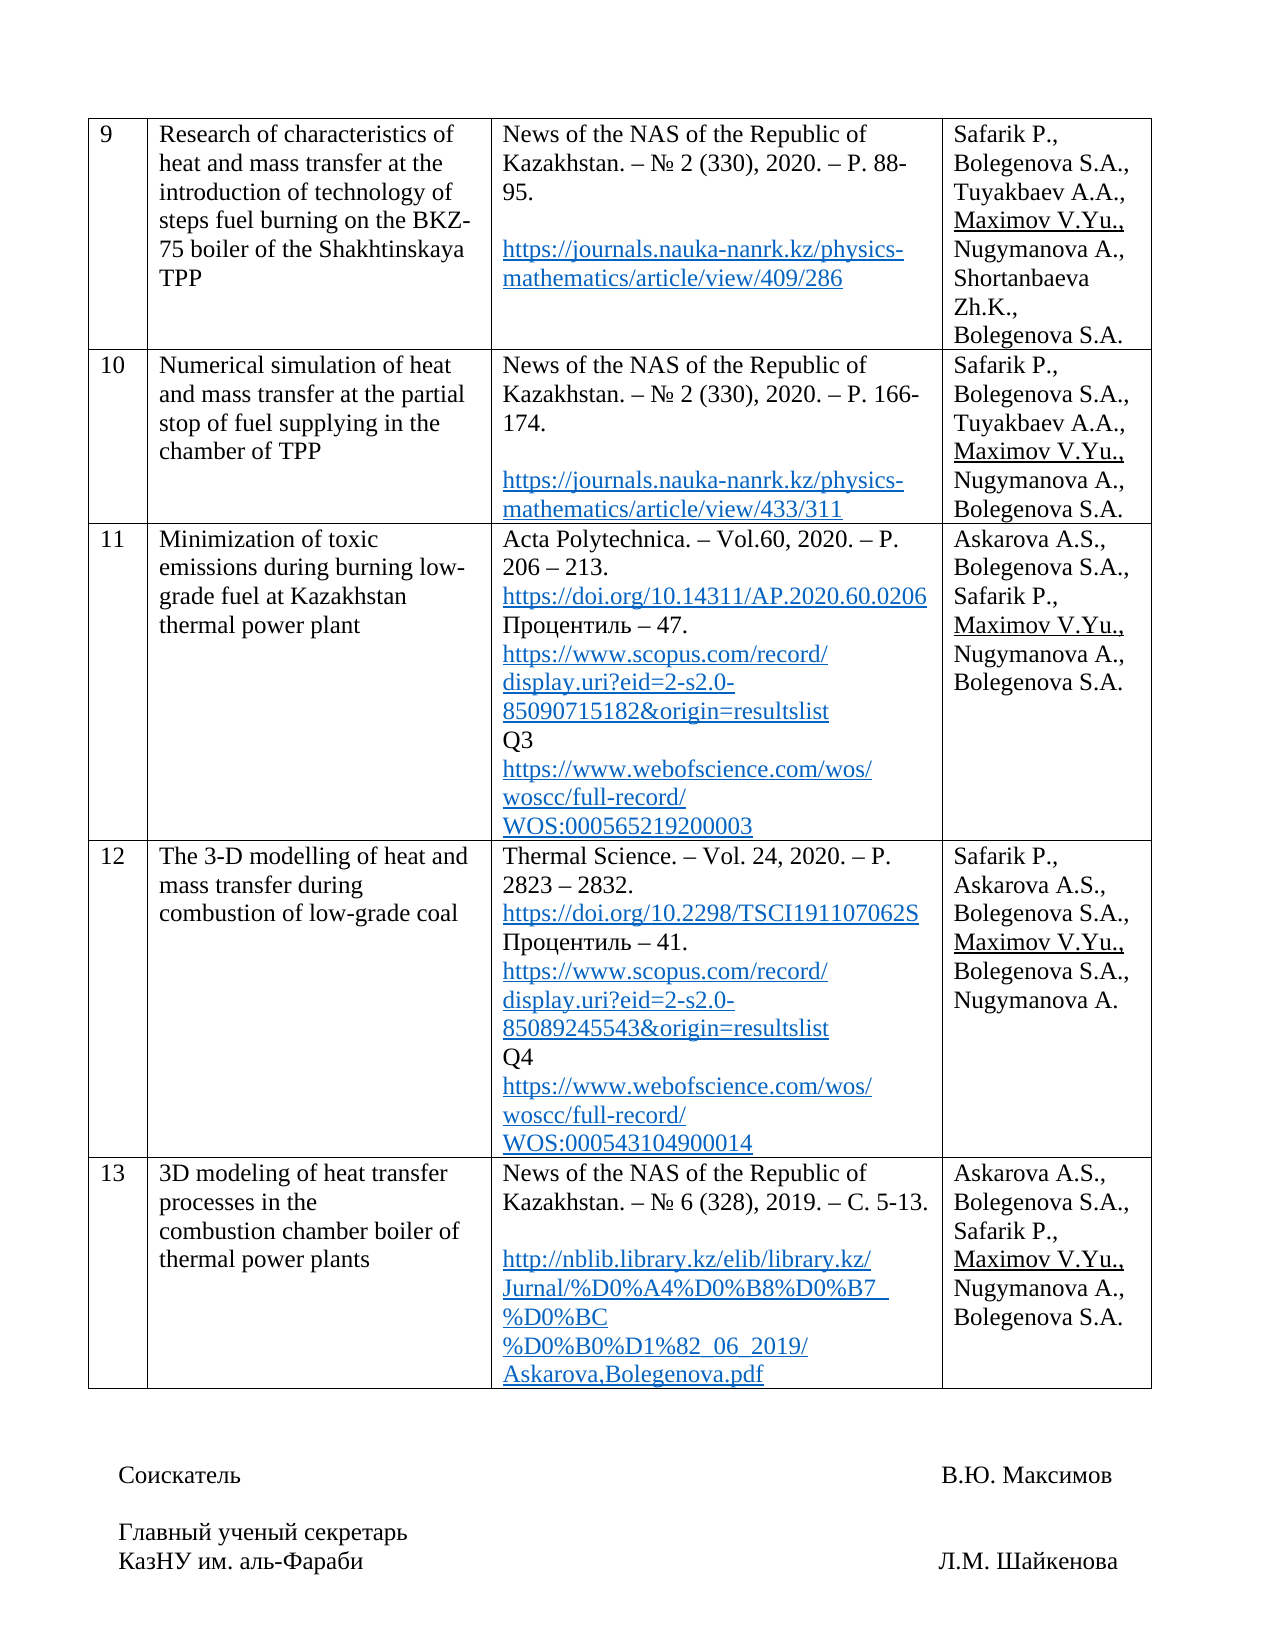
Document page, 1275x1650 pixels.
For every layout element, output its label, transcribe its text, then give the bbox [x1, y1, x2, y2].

table_cell Research of characteristics of heat and mass transfer at the introduction of technology of steps fuel burning on the BKZ-75 boiler of the Shakhtinskaya TPP [148, 119, 491, 349]
table_cell 3D modeling of heat transfer processes in the combustion chamber boiler of thermal power plants [148, 1158, 491, 1388]
table_cell [89, 524, 147, 840]
table_cell [89, 1158, 147, 1388]
table_cell News of the NAS of the Republic of Kazakhstan. – № 2 (330), 2020. – P. 88-95. https://journals.nauka-nanrk.kz/physics-mathematics/article/view/409/286 [492, 119, 942, 349]
table_cell Thermal Science. – Vol. 24, 2020. – P. 2823 – 2832. https://doi.org/10.2298/TSCI191107062S Процентиль – 41. https://www.scopus.com/record/display.uri?eid=2-s2.0-85089245543&origin=resultslist Q4 https://www.webofscience.com/wos/woscc/full-record/WOS:000543104900014 [492, 841, 942, 1157]
table_cell Askarova A.S., Bolegenova S.A., Safarik P., Maximov V.Yu., Nugymanova A., Bolegenova S.A. [943, 1158, 1151, 1388]
table_cell News of the NAS of the Republic of Kazakhstan. – № 2 (330), 2020. – P. 166-174. https://journals.nauka-nanrk.kz/physics-mathematics/article/view/433/311 [492, 350, 942, 523]
table_cell Safarik P., Askarova A.S., Bolegenova S.A., Maximov V.Yu., Bolegenova S.A., Nugymanova A. [943, 841, 1151, 1157]
table_cell [89, 841, 147, 1157]
table_cell [89, 350, 147, 523]
table_cell Minimization of toxic emissions during burning low-grade fuel at Kazakhstan thermal power plant [148, 524, 491, 840]
table_cell [89, 119, 147, 349]
table_cell News of the NAS of the Republic of Kazakhstan. – № 6 (328), 2019. – С. 5-13. http://nblib.library.kz/elib/library.kz/Jurnal/%D0%A4%D0%B8%D0%B7_%D0%BC%D0%B0%D1%82_06_2019/Askarova,Bolegenova.pdf [492, 1158, 942, 1388]
table_cell Askarova A.S., Bolegenova S.A., Safarik P., Maximov V.Yu., Nugymanova A., Bolegenova S.A. [943, 524, 1151, 840]
table_cell Acta Polytechnica. – Vol.60, 2020. – P. 206 – 213. https://doi.org/10.14311/AP.2020.60.0206 Процентиль – 47. https://www.scopus.com/record/display.uri?eid=2-s2.0-85090715182&origin=resultslist Q3 https://www.webofscience.com/wos/woscc/full-record/WOS:000565219200003 [492, 524, 942, 840]
table_cell Safarik P., Bolegenova S.A., Tuyakbaev A.A., Maximov V.Yu., Nugymanova A., Shortanbaeva Zh.K., Bolegenova S.A. [943, 119, 1151, 349]
table_cell The 3-D modelling of heat and mass transfer during combustion of low-grade coal [148, 841, 491, 1157]
table_cell Safarik P., Bolegenova S.A., Tuyakbaev A.A., Maximov V.Yu., Nugymanova A., Bolegenova S.A. [943, 350, 1151, 523]
table_cell Numerical simulation of heat and mass transfer at the partial stop of fuel supplying in the chamber of TPP [148, 350, 491, 523]
